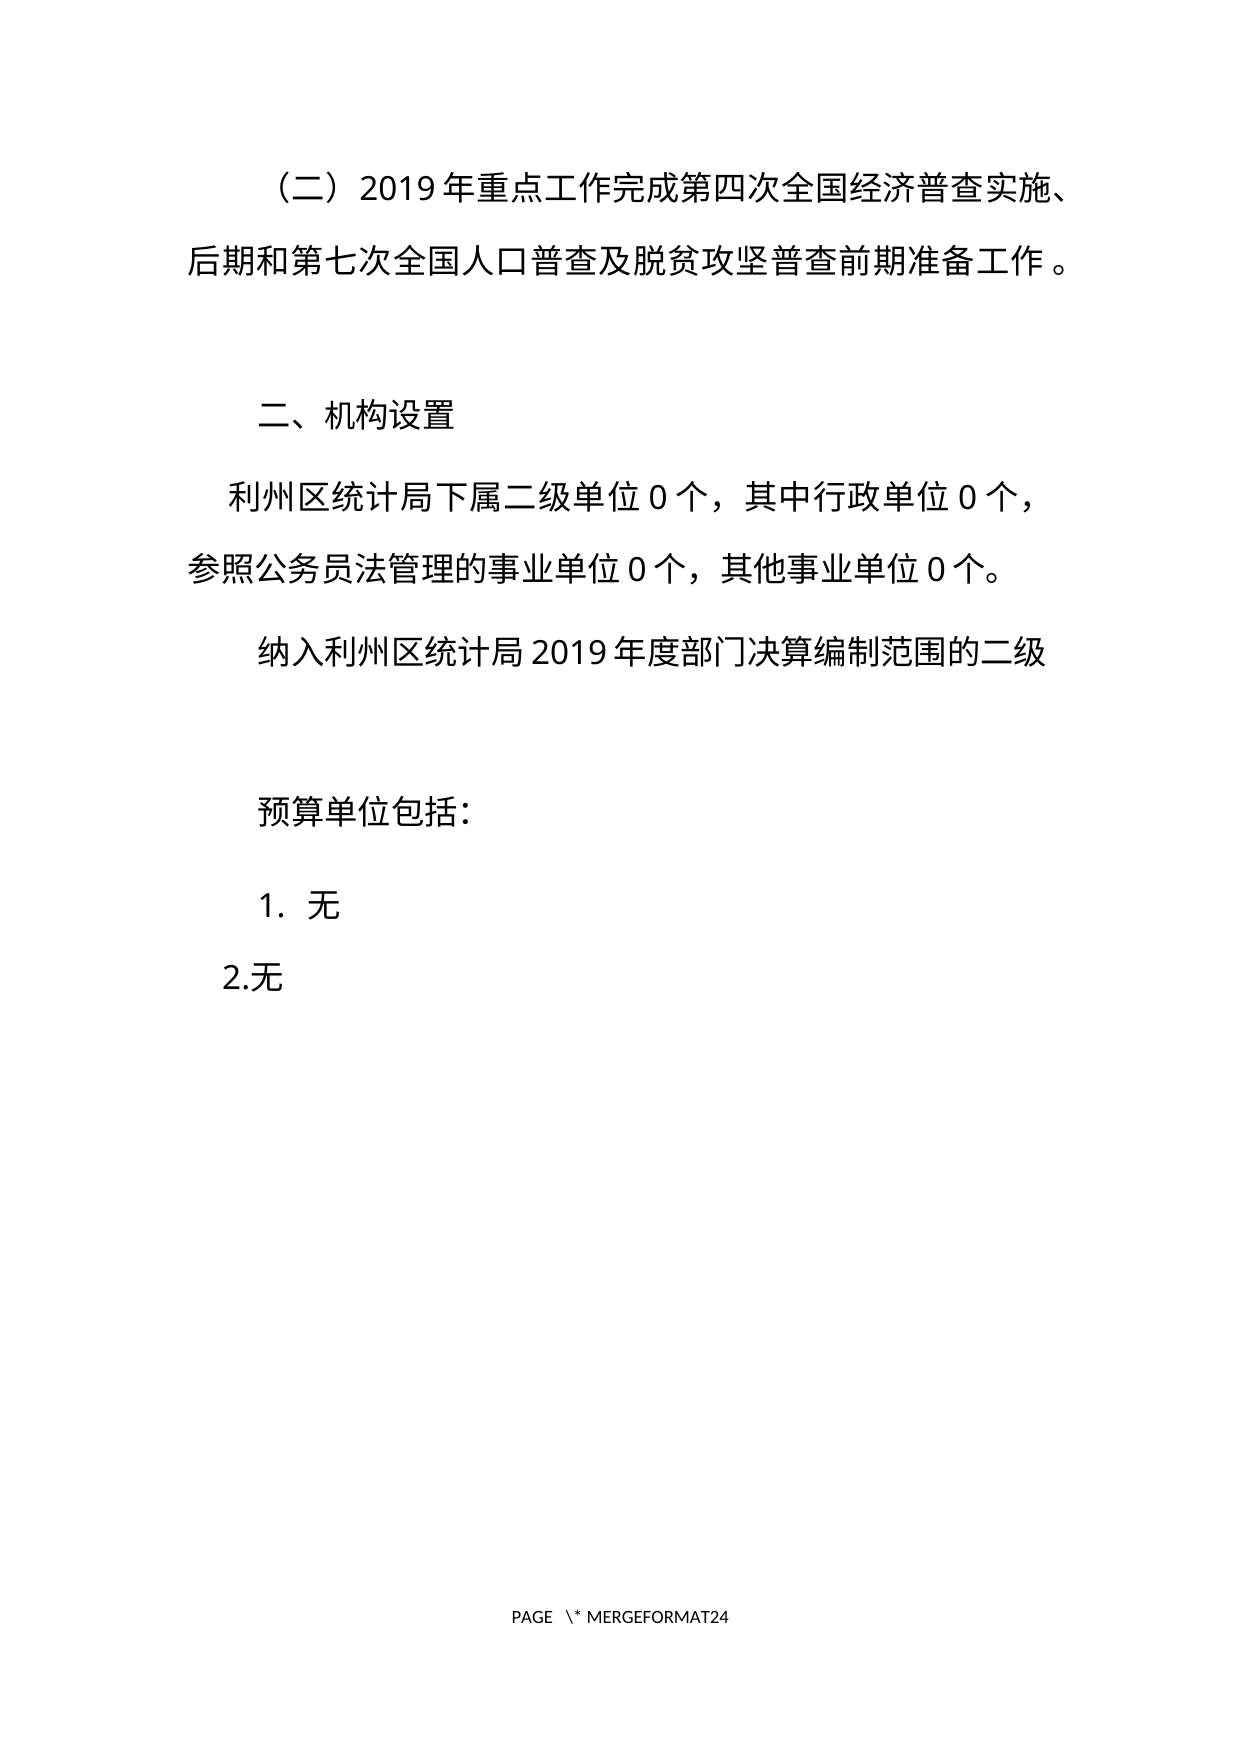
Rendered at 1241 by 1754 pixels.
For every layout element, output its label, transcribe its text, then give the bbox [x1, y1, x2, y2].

list 机构设置 [187, 389, 1053, 437]
text 2.无 [187, 940, 1053, 1002]
list 无 [257, 868, 1053, 930]
text 预算单位包括： [187, 786, 1053, 834]
text 纳入利州区统计局2019年度部门决算编制范围的二级 [187, 626, 1053, 674]
text （二）2019年重点工作完成第四次全国经济普查实施、后期和第七次全国人口普查及脱贫攻坚普查前期准备工作 。 [187, 162, 1053, 355]
list 利州区统计局下属二级单位0个，其中行政单位0个，参照公务员法管理的事业单位0个，其他事业单位0个。 [187, 471, 1053, 592]
